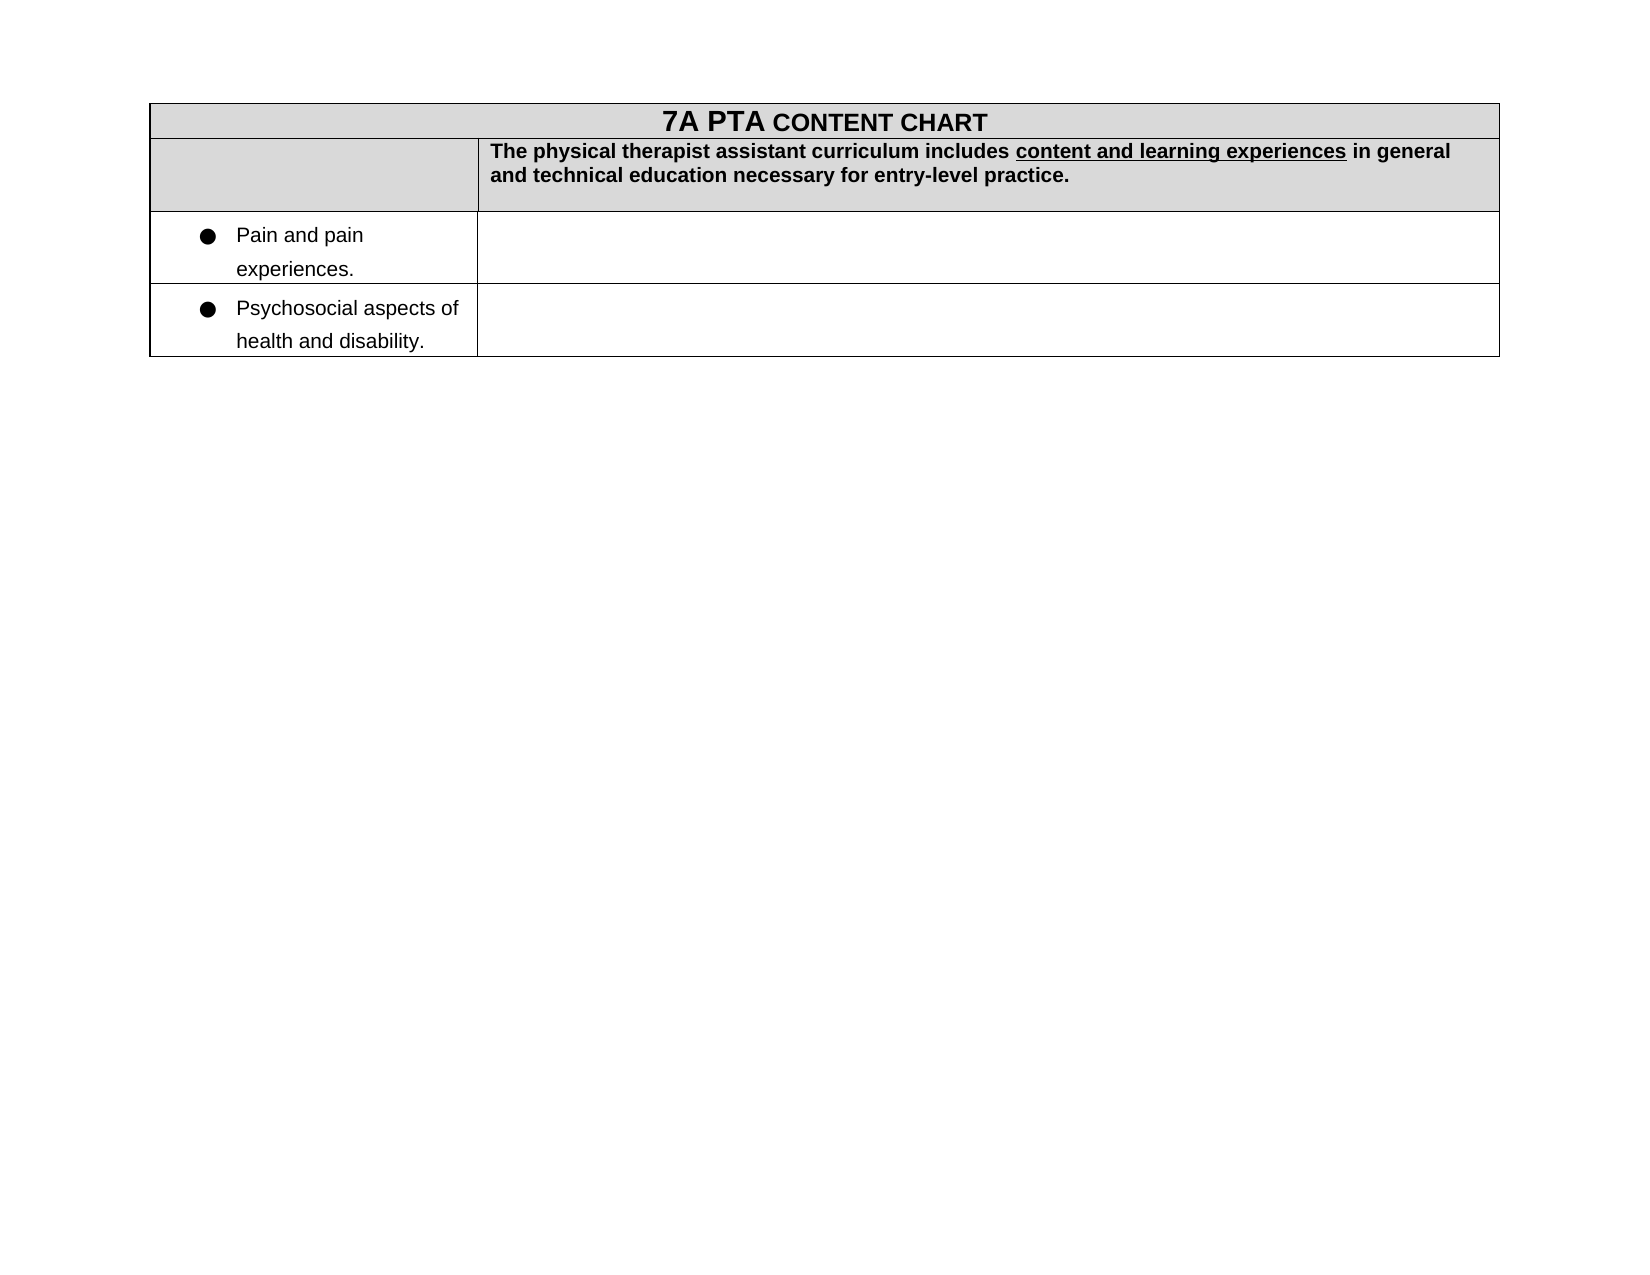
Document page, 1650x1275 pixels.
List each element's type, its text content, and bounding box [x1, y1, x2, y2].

table_cell [478, 212, 1499, 283]
table_header 7A PTA CONTENT CHART [151, 104, 1499, 138]
table_cell Psychosocial aspects of health and disability. [151, 284, 477, 356]
table_cell Pain and pain experiences. [151, 212, 477, 283]
table_cell [151, 139, 478, 211]
table_cell The physical therapist assistant curriculum includes content and learning experiences in general and technical education necessary for entry-level practice. [479, 139, 1499, 211]
table_cell [478, 284, 1499, 356]
